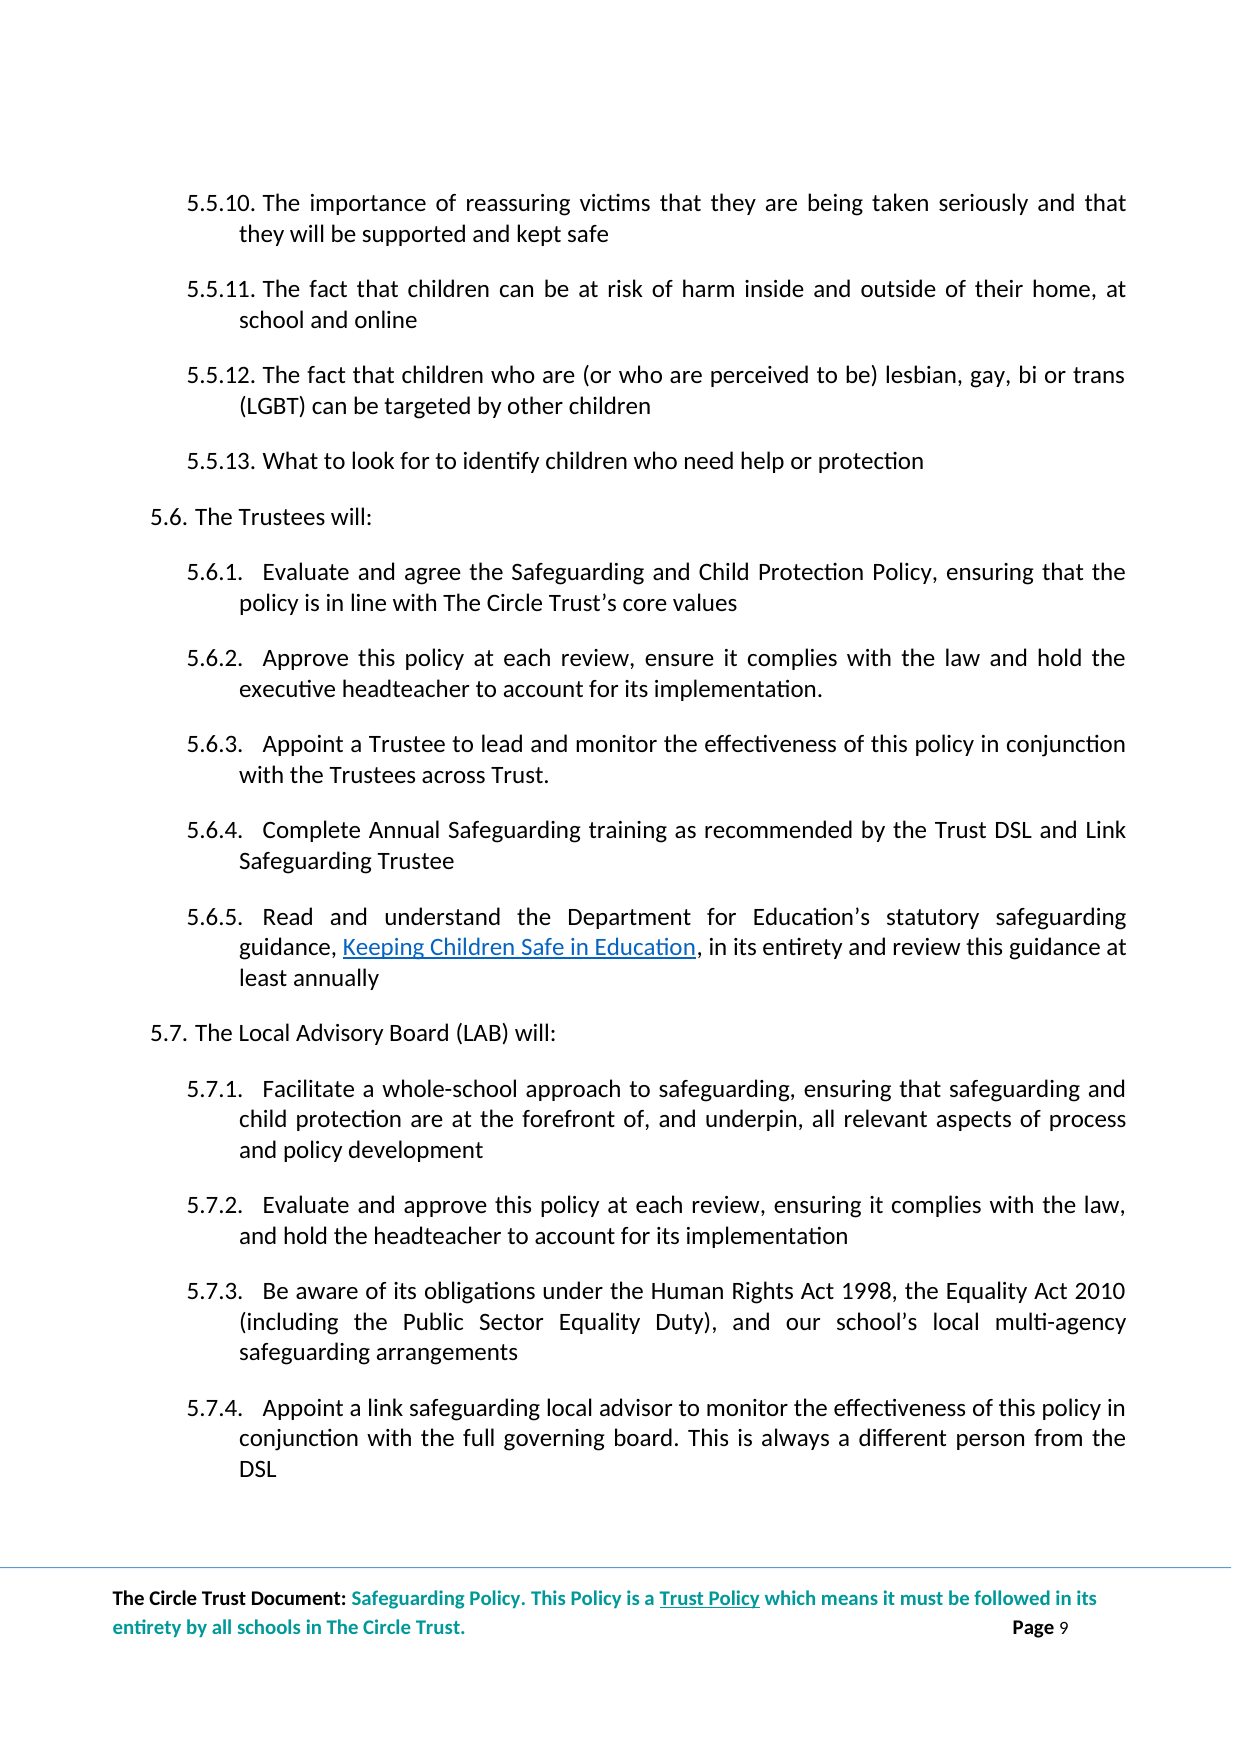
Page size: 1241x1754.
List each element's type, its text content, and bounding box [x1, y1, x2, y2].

subtitle The Local Advisory Board (LAB) will: [150, 1017, 1128, 1048]
subtitle Complete Annual Safeguarding training as recommended by the Trust DSL and Link Safeguarding Trustee [186, 814, 1128, 876]
subtitle Evaluate and approve this policy at each review, ensuring it complies with the law, and hold the headteacher to account for its implementation [186, 1189, 1128, 1250]
subtitle Evaluate and agree the Safeguarding and Child Protection Policy, ensuring that the policy is in line with The Circle Trust’s core values [186, 556, 1128, 617]
subtitle The fact that children who are (or who are perceived to be) lesbian, gay, bi or trans (LGBT) can be targeted by other children [186, 359, 1128, 420]
subtitle Be aware of its obligations under the Human Rights Act 1998, the Equality Act 2010 (including the Public Sector Equality Duty), and our school’s local multi-agency safeguarding arrangements [186, 1275, 1128, 1367]
subtitle What to look for to identify children who need help or protection [186, 445, 1128, 476]
subtitle The importance of reassuring victims that they are being taken seriously and that they will be supported and kept safe [186, 187, 1128, 248]
subtitle Facilitate a whole-school approach to safeguarding, ensuring that safeguarding and child protection are at the forefront of, and underpin, all relevant aspects of process and policy development [186, 1073, 1128, 1164]
subtitle Read and understand the Department for Education’s statutory safeguarding guidance, Keeping Children Safe in Education, in its entirety and review this guidance at least annually [186, 901, 1128, 992]
subtitle Appoint a link safeguarding local advisor to monitor the effectiveness of this policy in conjunction with the full governing board. This is always a different person from the DSL [186, 1392, 1128, 1483]
subtitle The fact that children can be at risk of harm inside and outside of their home, at school and online [186, 273, 1128, 334]
subtitle The Trustees will: [150, 501, 1128, 531]
subtitle Approve this policy at each review, ensure it complies with the law and hold the executive headteacher to account for its implementation. [186, 642, 1128, 703]
subtitle Appoint a Trustee to lead and monitor the effectiveness of this policy in conjunction with the Trustees across Trust. [186, 728, 1128, 789]
